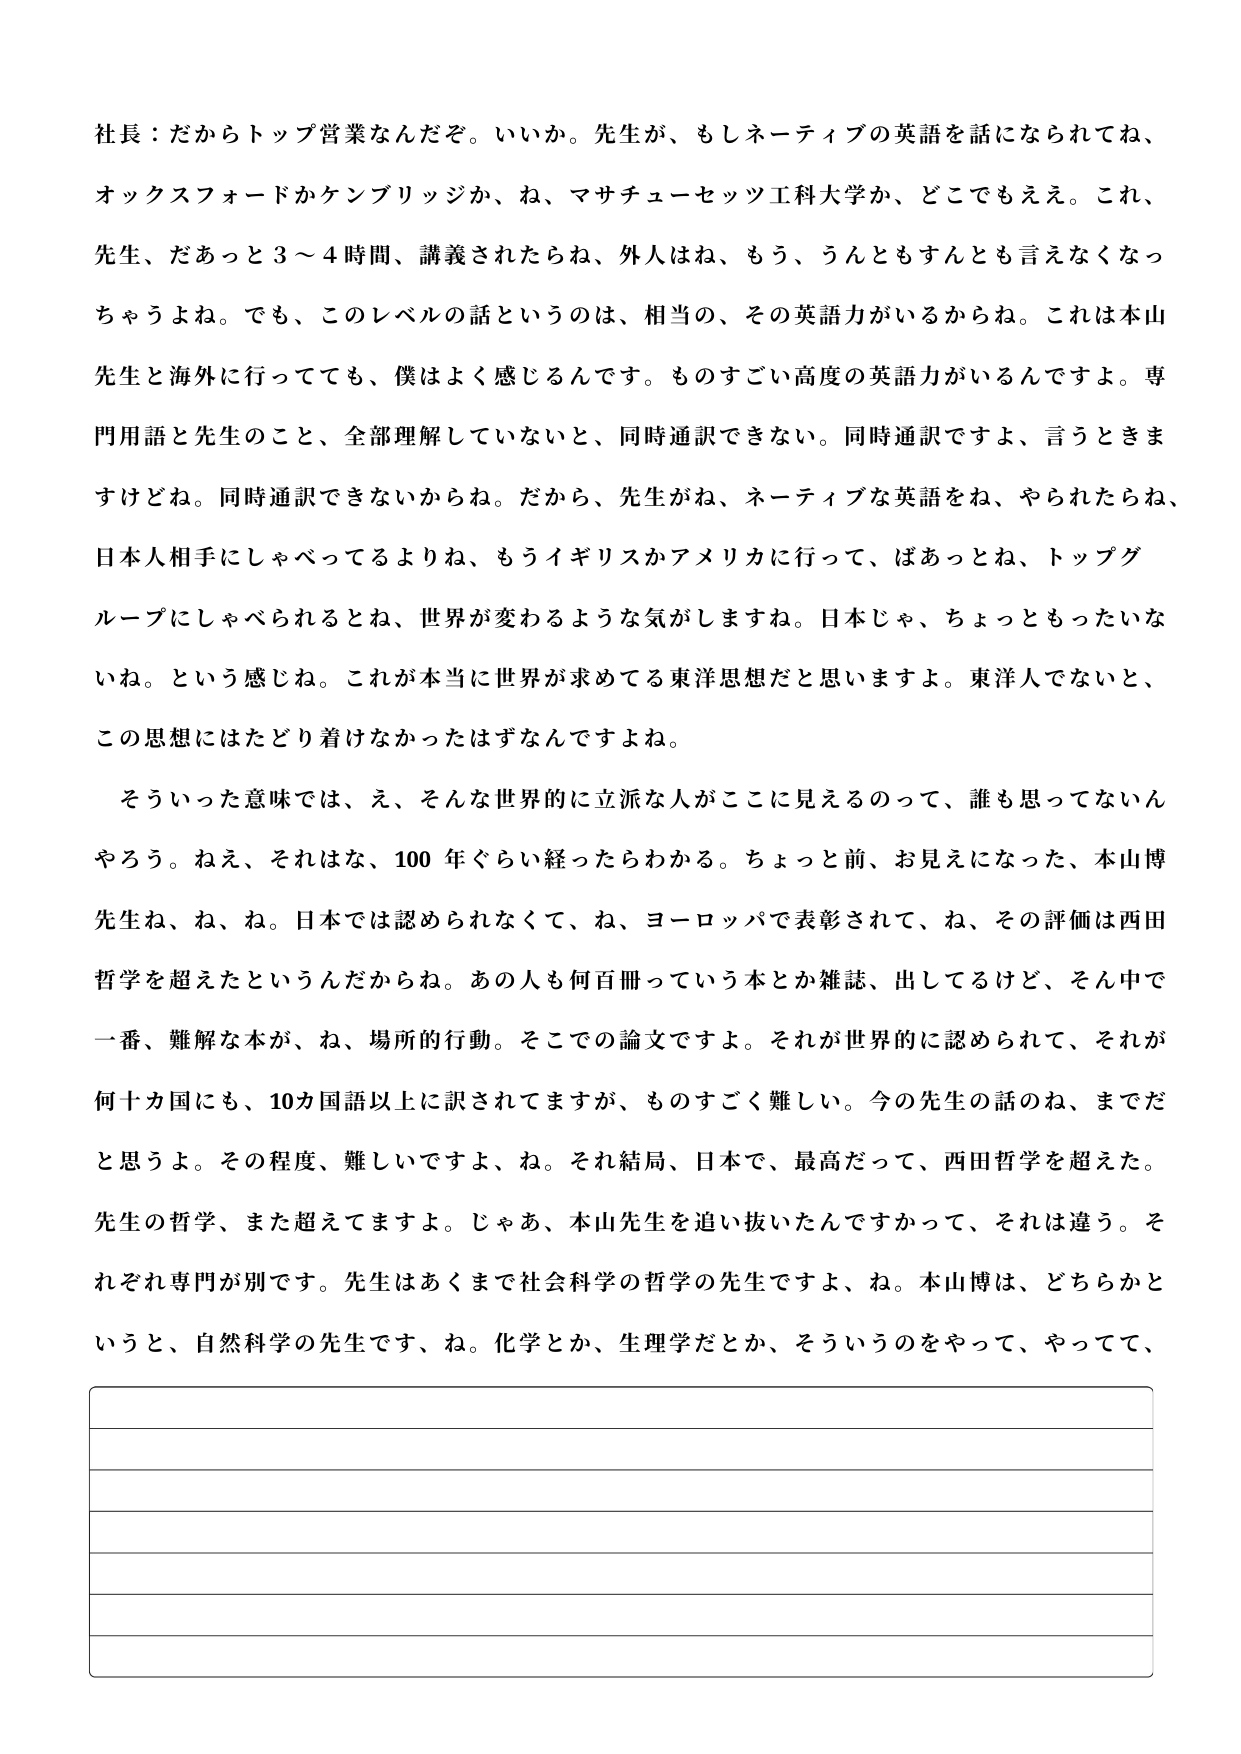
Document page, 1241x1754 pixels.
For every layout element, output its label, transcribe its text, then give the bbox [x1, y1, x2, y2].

text 社長：だからトップ営業なんだぞ。いいか。先生が、もしネーティブの英語を話になられてね、オックスフォードかケンブリッジか、ね、マサチューセッツ工科大学か、どこでもええ。これ、先生、だあっと３～４時間、講義されたらね、外人はね、もう、うんともすんとも言えなくなっちゃうよね。でも、このレベルの話というのは、相当の、その英語力がいるからね。これは本山先生と海外に行ってても、僕はよく感じるんです。ものすごい高度の英語力がいるんですよ。専門用語と先生のこと、全部理解していないと、同時通訳できない。同時通訳ですよ、言うときますけどね。同時通訳できないからね。だから、先生がね、ネーティブな英語をね、やられたらね、日本人相手にしゃべってるよりね、もうイギリスかアメリカに行って、ばあっとね、トップグループにしゃべられるとね、世界が変わるような気がしますね。日本じゃ、ちょっともったいないね。という感じね。これが本当に世界が求めてる東洋思想だと思いますよ。東洋人でないと、この思想にはたどり着けなかったはずなんですよね。 [94, 103, 1169, 768]
picture [88, 1386, 1154, 1678]
